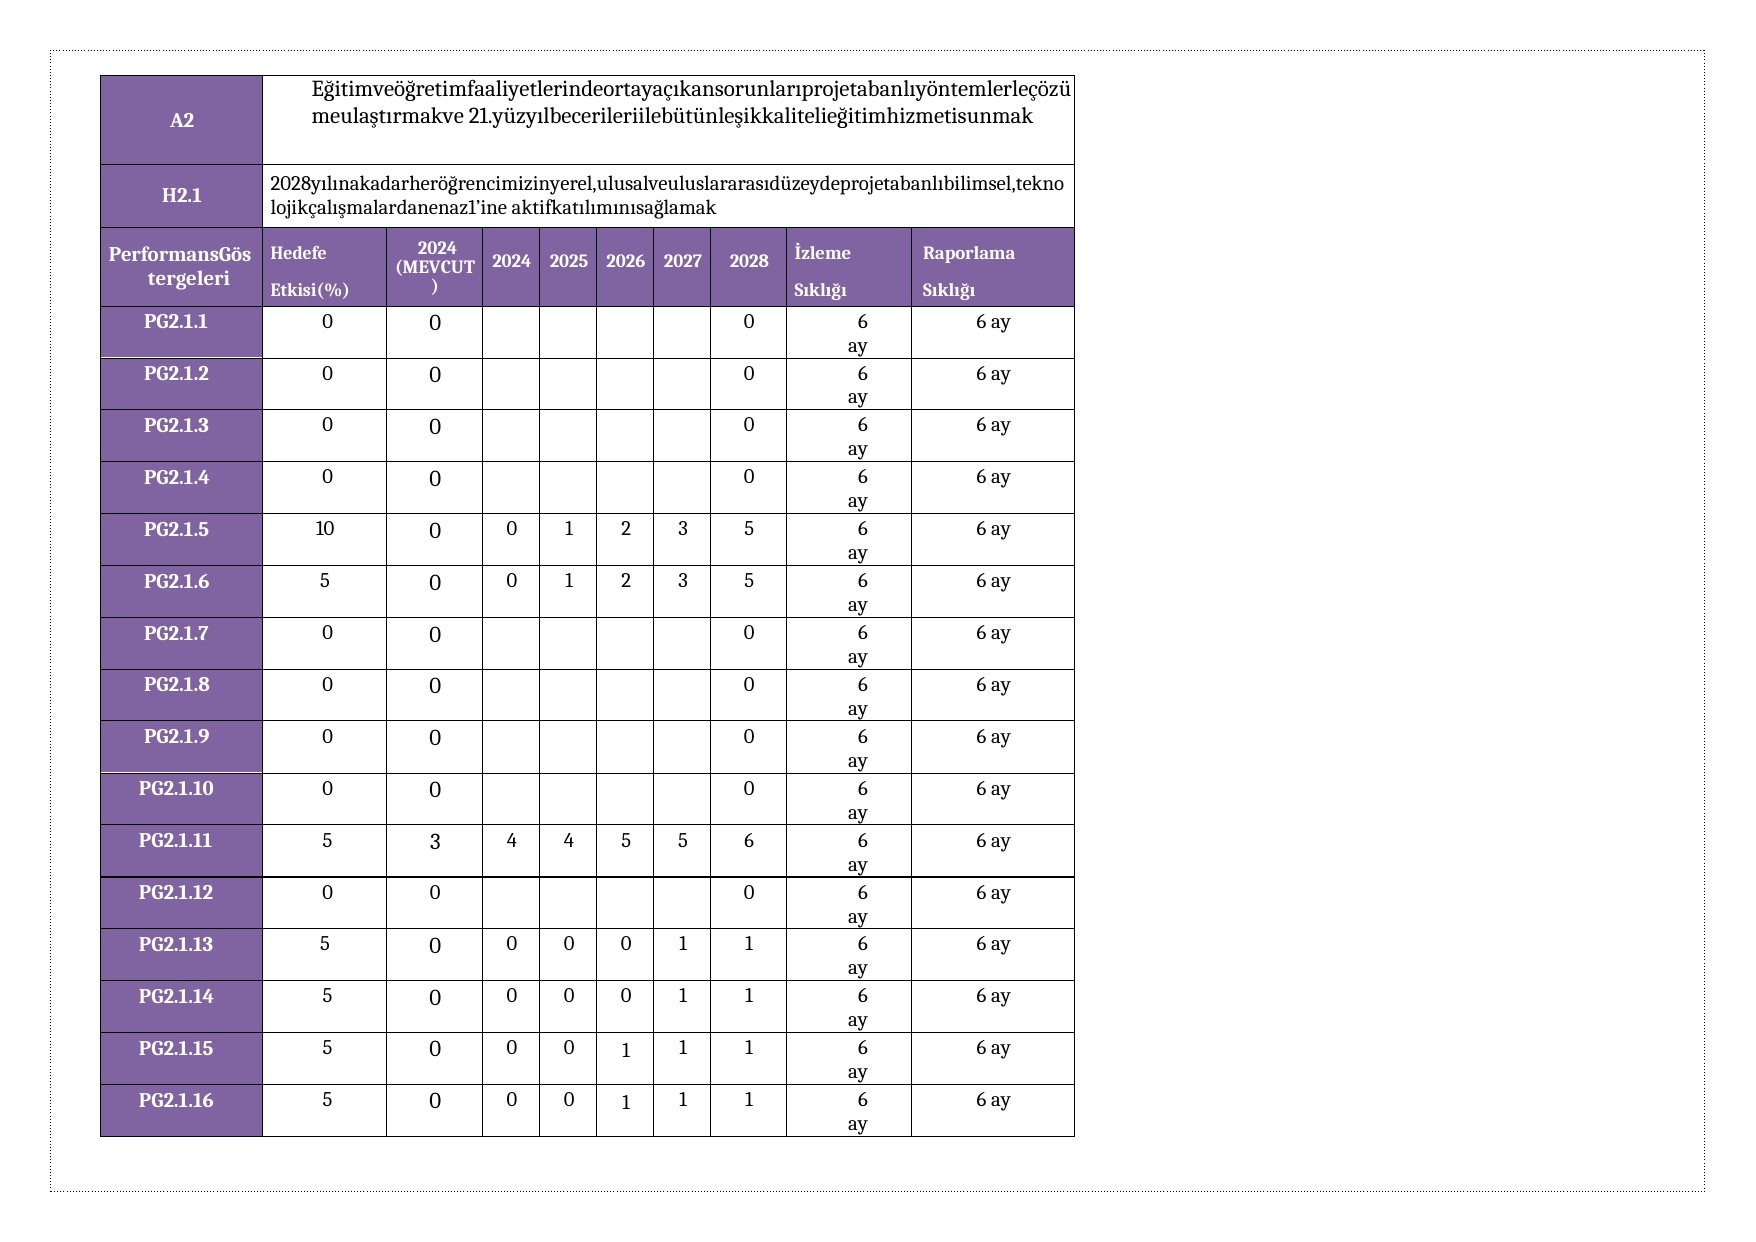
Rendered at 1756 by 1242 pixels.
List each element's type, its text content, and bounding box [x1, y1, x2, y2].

table_cell 6 ay [912, 825, 1074, 876]
table_cell [654, 462, 710, 513]
table_cell 1 [711, 1085, 786, 1136]
table_cell 0 [387, 566, 482, 617]
table_cell 1 [711, 1033, 786, 1084]
table_cell 5 [654, 825, 710, 876]
table_cell Raporlama Sıklığı [912, 228, 1074, 306]
table_cell 5 [711, 566, 786, 617]
table_cell [540, 359, 596, 409]
table_cell 0 [483, 566, 539, 617]
table_cell 1 [597, 1085, 653, 1136]
table_cell 0 [387, 1085, 482, 1136]
table_cell 6 ay [787, 878, 911, 928]
table_cell 6 ay [912, 774, 1074, 824]
table_cell PG2.1.1 [101, 307, 262, 357]
table_cell 1 [597, 1033, 653, 1084]
table_cell 6 ay [912, 410, 1074, 461]
table_cell 6 ay [787, 410, 911, 461]
table_cell [654, 774, 710, 824]
table_cell 6 ay [787, 566, 911, 617]
table_cell [483, 670, 539, 720]
table_cell [597, 618, 653, 669]
table_cell 0 [540, 929, 596, 980]
table_cell 0 [387, 359, 482, 409]
table_cell 6 ay [787, 825, 911, 876]
table_cell 6 ay [787, 1085, 911, 1136]
table_cell 5 [263, 566, 386, 617]
table_cell 0 [711, 618, 786, 669]
table_cell [483, 878, 539, 928]
table_cell 5 [711, 514, 786, 565]
table_cell PG2.1.15 [101, 1033, 262, 1084]
table_cell 0 [387, 618, 482, 669]
table_cell [540, 307, 596, 357]
table_cell 0 [540, 1033, 596, 1084]
table_cell 5 [263, 929, 386, 980]
table_cell 6 ay [787, 721, 911, 772]
table_cell 0 [711, 878, 786, 928]
table_cell 6 ay [787, 307, 911, 357]
table_cell 10 [263, 514, 386, 565]
table_cell [597, 721, 653, 772]
table_cell 5 [597, 825, 653, 876]
table_cell [597, 359, 653, 409]
table_cell 0 [263, 774, 386, 824]
table_cell [540, 721, 596, 772]
table_cell 2 [597, 566, 653, 617]
table_cell 6 ay [912, 618, 1074, 669]
table_cell 6 ay [912, 878, 1074, 928]
table_cell 2027 [654, 228, 710, 306]
table_cell 6 ay [912, 670, 1074, 720]
table_cell 2028 [711, 228, 786, 306]
table_cell PerformansGöstergeleri [101, 228, 262, 306]
table_cell PG2.1.4 [101, 462, 262, 513]
table_cell 0 [483, 929, 539, 980]
table_cell 0 [540, 981, 596, 1032]
table_cell H2.1 [101, 165, 262, 227]
table_cell 2025 [540, 228, 596, 306]
table_cell 3 [654, 514, 710, 565]
table_cell 0 [711, 774, 786, 824]
table_cell PG2.1.14 [101, 981, 262, 1032]
table_cell 5 [263, 981, 386, 1032]
table_cell 6 ay [912, 1085, 1074, 1136]
table_cell 5 [263, 1085, 386, 1136]
table_cell [540, 774, 596, 824]
table_cell 1 [654, 1033, 710, 1084]
table_cell PG2.1.5 [101, 514, 262, 565]
table_cell 6 ay [787, 981, 911, 1032]
table_cell 6 ay [912, 566, 1074, 617]
table_cell 4 [483, 825, 539, 876]
table_cell Hedefe Etkisi(%) [263, 228, 386, 306]
table_cell [540, 878, 596, 928]
table_cell 2024 (MEVCUT ) [387, 228, 482, 306]
table_cell 1 [540, 566, 596, 617]
table_cell 6 ay [912, 721, 1074, 772]
table_cell 5 [263, 825, 386, 876]
table_cell [597, 307, 653, 357]
table_cell 0 [263, 410, 386, 461]
table_cell PG2.1.3 [101, 410, 262, 461]
table_cell 0 [387, 981, 482, 1032]
table_cell 6 ay [912, 929, 1074, 980]
table_cell PG2.1.6 [101, 566, 262, 617]
table_header Eğitimveöğretimfaaliyetlerindeortayaçıkansorunlarıprojetabanlıyöntemlerleçözümeulaştırmakve 21.yüzyılbecerileriilebütünleşikkalitelieğitimhizmetisunmak [263, 76, 1074, 164]
table_cell 0 [711, 410, 786, 461]
table_cell 0 [711, 670, 786, 720]
table_cell 1 [711, 929, 786, 980]
table_cell 0 [263, 721, 386, 772]
table_cell 6 [711, 825, 786, 876]
table_cell 6 ay [787, 359, 911, 409]
table_cell [540, 670, 596, 720]
table_cell İzleme Sıklığı [787, 228, 911, 306]
table_cell [540, 462, 596, 513]
table_cell 0 [387, 307, 482, 357]
table_cell 5 [263, 1033, 386, 1084]
table_cell 0 [263, 307, 386, 357]
table_cell 1 [654, 929, 710, 980]
table_cell [654, 721, 710, 772]
table_cell 2024 [483, 228, 539, 306]
table_cell PG2.1.7 [101, 618, 262, 669]
table_cell 1 [711, 981, 786, 1032]
table_cell [540, 410, 596, 461]
table_cell [654, 410, 710, 461]
table_cell 0 [711, 307, 786, 357]
table_cell 0 [387, 410, 482, 461]
table_cell PG2.1.9 [101, 721, 262, 772]
table_cell PG2.1.12 [101, 878, 262, 928]
table_cell [654, 359, 710, 409]
table_cell 0 [387, 670, 482, 720]
table_cell 4 [540, 825, 596, 876]
table_cell 0 [711, 462, 786, 513]
table_cell 0 [387, 878, 482, 928]
table_cell 0 [711, 359, 786, 409]
table_cell [654, 307, 710, 357]
table_cell 0 [263, 462, 386, 513]
table_cell 0 [263, 359, 386, 409]
table_cell 6 ay [912, 514, 1074, 565]
table_cell 1 [540, 514, 596, 565]
table_cell 6 ay [787, 670, 911, 720]
table_cell [483, 359, 539, 409]
table_cell 6 ay [912, 359, 1074, 409]
table_cell 2028yılınakadarheröğrencimizinyerel,ulusalveuluslararasıdüzeydeprojetabanlıbilimsel,teknolojikçalışmalardanenaz1’ine aktifkatılımınısağlamak [263, 165, 1074, 227]
table_cell 1 [654, 1085, 710, 1136]
table_cell [654, 618, 710, 669]
table_cell 6 ay [787, 929, 911, 980]
table_cell 0 [597, 981, 653, 1032]
table_cell 0 [483, 1033, 539, 1084]
table_cell 6 ay [912, 462, 1074, 513]
table_cell 3 [654, 566, 710, 617]
table_cell PG2.1.8 [101, 670, 262, 720]
table_cell 6 ay [912, 307, 1074, 357]
table_cell 0 [387, 1033, 482, 1084]
table_cell [483, 462, 539, 513]
table_cell 0 [540, 1085, 596, 1136]
table_cell 6 ay [787, 618, 911, 669]
table_cell 6 ay [912, 1033, 1074, 1084]
table_cell 2 [597, 514, 653, 565]
table_cell [654, 670, 710, 720]
table_cell [483, 410, 539, 461]
table_cell PG2.1.11 [101, 825, 262, 876]
table_cell [483, 774, 539, 824]
table_cell 0 [263, 670, 386, 720]
table_cell 6 ay [787, 514, 911, 565]
table_cell 6 ay [787, 462, 911, 513]
table_cell 0 [263, 878, 386, 928]
table_cell [483, 618, 539, 669]
table_cell 2026 [597, 228, 653, 306]
table_cell 0 [263, 618, 386, 669]
table_cell 3 [387, 825, 482, 876]
table_cell 0 [387, 721, 482, 772]
table_cell 0 [483, 1085, 539, 1136]
table_cell 1 [654, 981, 710, 1032]
table_cell [540, 618, 596, 669]
table_cell [597, 462, 653, 513]
table_cell 0 [387, 514, 482, 565]
table_cell [597, 410, 653, 461]
table_cell [597, 878, 653, 928]
table_cell [654, 878, 710, 928]
table_cell PG2.1.10 [101, 774, 262, 824]
table_cell 6 ay [787, 774, 911, 824]
table_cell 0 [483, 514, 539, 565]
table_cell 0 [597, 929, 653, 980]
table_cell 6 ay [912, 981, 1074, 1032]
table_cell [597, 670, 653, 720]
table_cell 6 ay [787, 1033, 911, 1084]
table_cell 0 [387, 774, 482, 824]
table_cell [483, 307, 539, 357]
table_cell 0 [483, 981, 539, 1032]
table_cell [597, 774, 653, 824]
table_cell PG2.1.2 [101, 359, 262, 409]
table_cell 0 [387, 929, 482, 980]
table_cell PG2.1.13 [101, 929, 262, 980]
table_header A2 [101, 76, 262, 164]
table_cell 0 [711, 721, 786, 772]
table_cell 0 [387, 462, 482, 513]
table_cell PG2.1.16 [101, 1085, 262, 1136]
table_cell [483, 721, 539, 772]
